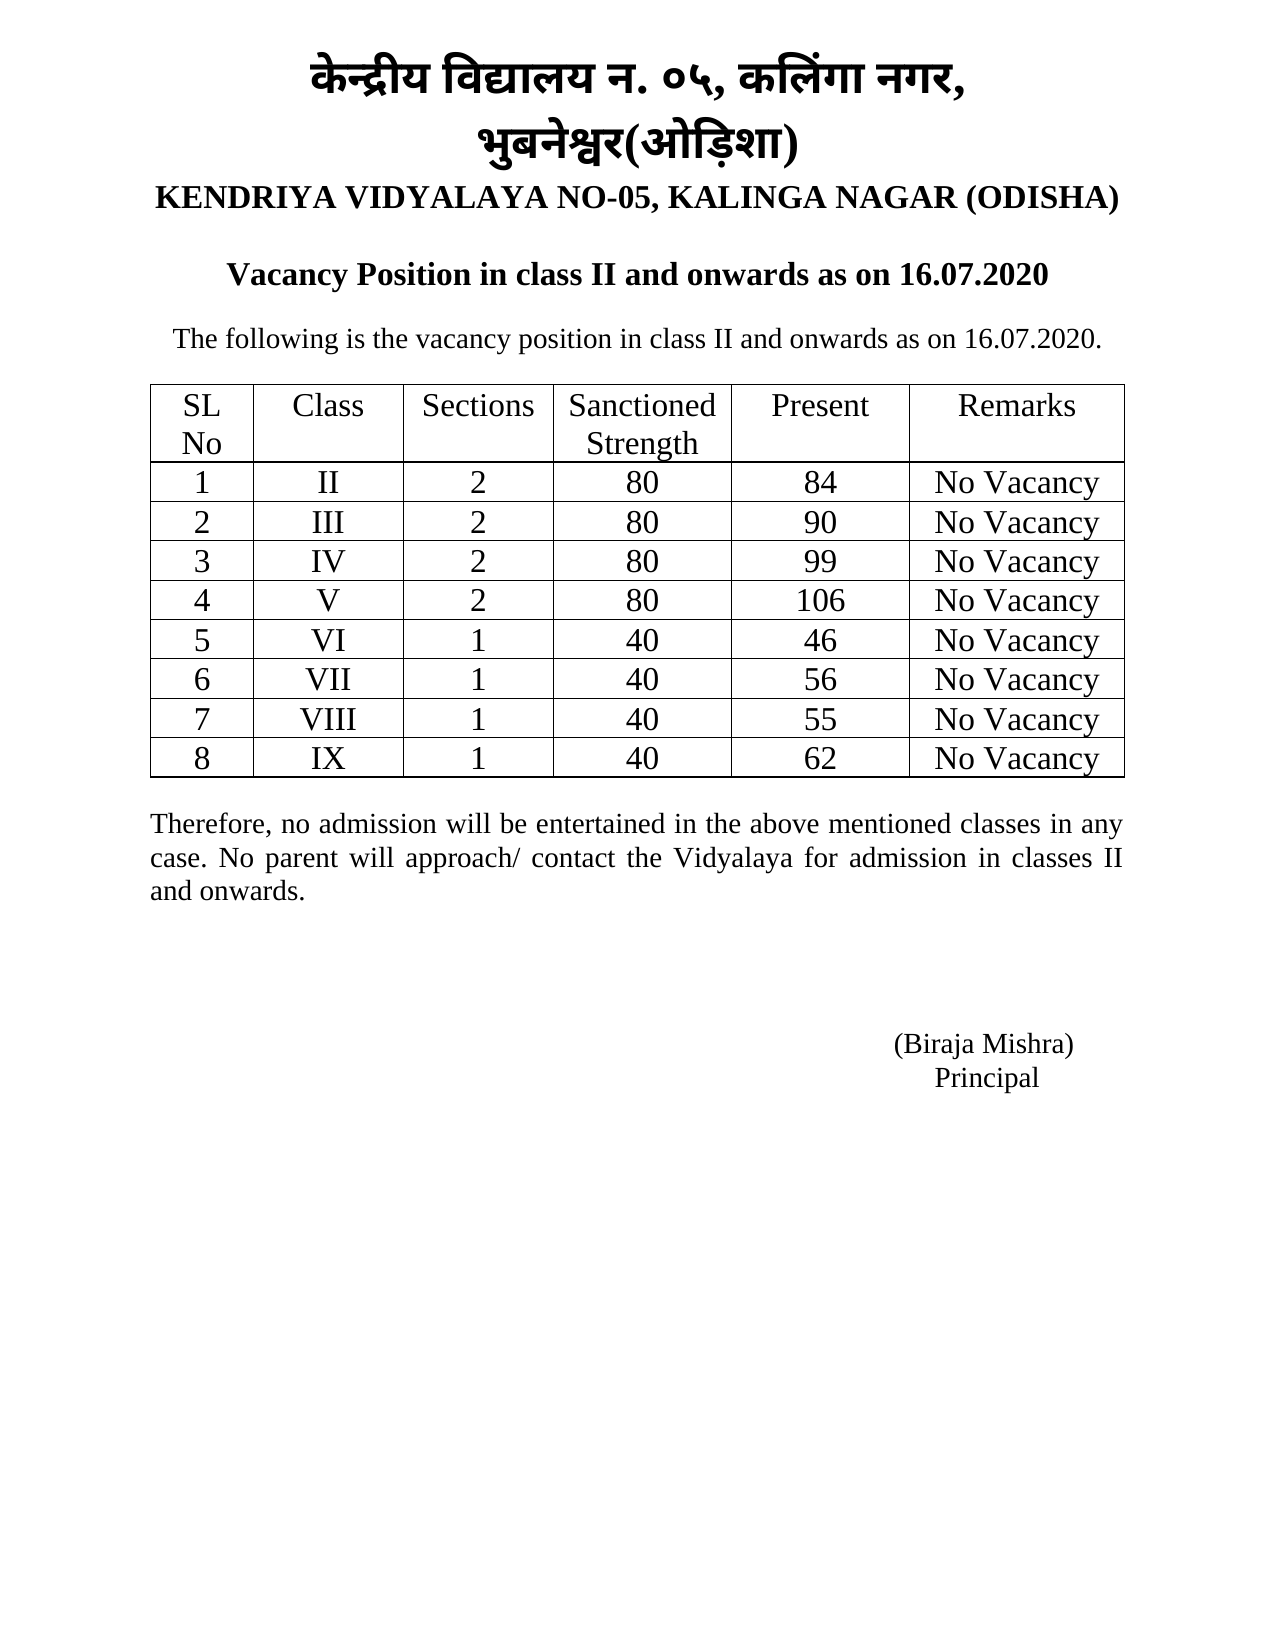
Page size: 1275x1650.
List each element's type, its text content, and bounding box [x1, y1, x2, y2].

table_header Present [732, 385, 909, 461]
table_cell 7 [151, 699, 253, 737]
table_cell 2 [404, 541, 553, 579]
table_cell 2 [404, 463, 553, 501]
table_cell 84 [732, 463, 909, 501]
table_cell 40 [554, 659, 731, 698]
table_cell IX [254, 738, 403, 776]
table_cell 2 [151, 502, 253, 540]
table_cell II [254, 463, 403, 501]
table_cell 6 [151, 659, 253, 698]
table_cell VII [254, 659, 403, 698]
table_cell 80 [554, 581, 731, 619]
text (Biraja Mishra) [150, 1027, 1125, 1060]
table_cell 56 [732, 659, 909, 698]
table_cell VIII [254, 699, 403, 737]
table_header Sections [404, 385, 553, 461]
table_cell 1 [404, 659, 553, 698]
table_cell 90 [732, 502, 909, 540]
text Therefore, no admission will be entertained in the above mentioned classes in any case. No parent will approach/ contact the Vidyalaya for admission in classes II and onwards. [150, 806, 1125, 907]
table_cell 1 [151, 463, 253, 501]
table_cell 80 [554, 502, 731, 540]
table_cell 40 [554, 699, 731, 737]
table_cell IV [254, 541, 403, 579]
table_cell 80 [554, 463, 731, 501]
table_cell 106 [732, 581, 909, 619]
table_cell V [254, 581, 403, 619]
table_header Class [254, 385, 403, 461]
table_cell No Vacancy [910, 699, 1124, 737]
table_cell III [254, 502, 403, 540]
table_cell No Vacancy [910, 620, 1124, 658]
table_cell 4 [151, 581, 253, 619]
table_cell 1 [404, 620, 553, 658]
table_cell 3 [151, 541, 253, 579]
table_cell 2 [404, 502, 553, 540]
table_cell No Vacancy [910, 541, 1124, 579]
table_cell 8 [151, 738, 253, 776]
text Principal [825, 1060, 1125, 1094]
table_header Sanctioned Strength [554, 385, 731, 461]
text Vacancy Position in class II and onwards as on 16.07.2020 [150, 254, 1125, 293]
table_cell No Vacancy [910, 502, 1124, 540]
table_cell No Vacancy [910, 659, 1124, 698]
table_cell 99 [732, 541, 909, 579]
table_cell 1 [404, 699, 553, 737]
table_header Remarks [910, 385, 1124, 461]
table_cell 46 [732, 620, 909, 658]
table_cell 80 [554, 541, 731, 579]
table_cell 55 [732, 699, 909, 737]
table_cell No Vacancy [910, 463, 1124, 501]
table_cell No Vacancy [910, 738, 1124, 776]
table_cell 1 [404, 738, 553, 776]
table_cell VI [254, 620, 403, 658]
text KENDRIYA VIDYALAYA NO-05, KALINGA NAGAR (ODISHA) [150, 178, 1125, 216]
table_cell 5 [151, 620, 253, 658]
table_header SL No [151, 385, 253, 461]
text The following is the vacancy position in class II and onwards as on 16.07.2020. [150, 321, 1125, 355]
table_cell 40 [554, 620, 731, 658]
table_cell 40 [554, 738, 731, 776]
table_cell 2 [404, 581, 553, 619]
text केन्द्रीय विद्यालय न. ०५, कलिंगा नगर, भुबनेश्वर(ओड़िशा) [150, 47, 1125, 178]
table_cell 62 [732, 738, 909, 776]
table_cell No Vacancy [910, 581, 1124, 619]
